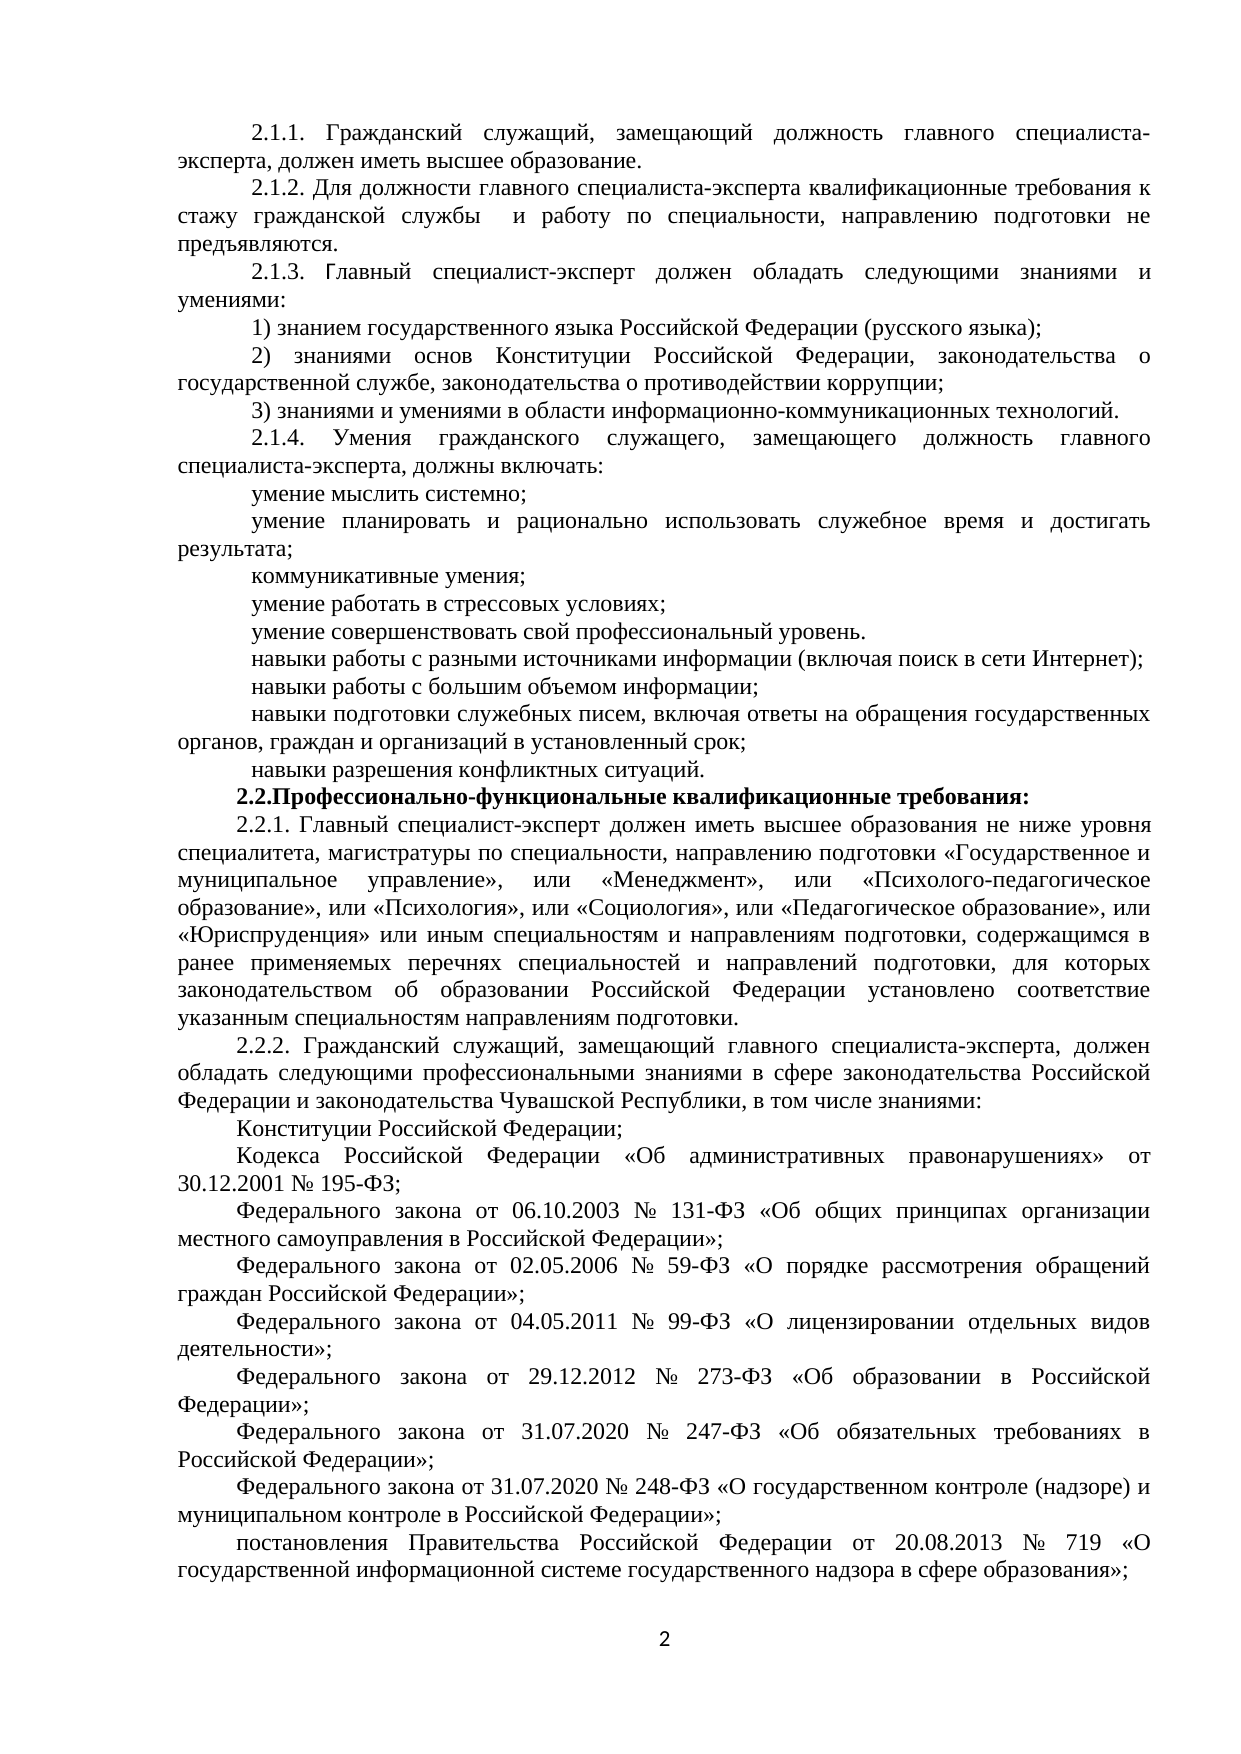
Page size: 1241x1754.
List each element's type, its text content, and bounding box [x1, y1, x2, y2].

text навыки разрешения конфликтных ситуаций. [177, 755, 1152, 782]
text навыки работы с большим объемом информации; [177, 672, 1152, 699]
text постановления Правительства Российской Федерации от 20.08.2013 № 719 «О государственной информационной системе государственного надзора в сфере образования»; [177, 1528, 1152, 1583]
text 2.1.4. Умения гражданского служащего, замещающего должность главного специалиста-эксперта, должны включать: [177, 423, 1152, 479]
text Федерального закона от 31.07.2020 № 247-ФЗ «Об обязательных требованиях в Российской Федерации»; [177, 1417, 1152, 1472]
text 2.2.Профессионально-функциональные квалификационные требования: [177, 782, 1152, 810]
text Федерального закона от 02.05.2006 № 59-ФЗ «О порядке рассмотрения обращений граждан Российской Федерации»; [177, 1252, 1152, 1307]
text Федерального закона от 04.05.2011 № 99-ФЗ «О лицензировании отдельных видов деятельности»; [177, 1307, 1152, 1362]
text Конституции Российской Федерации; [177, 1113, 1152, 1141]
text 3) знаниями и умениями в области информационно-коммуникационных технологий. [177, 396, 1152, 423]
text умение работать в стрессовых условиях; [177, 589, 1152, 617]
text 2) знаниями основ Конституции Российской Федерации, законодательства о государственной службе, законодательства о противодействии коррупции; [177, 341, 1152, 396]
text навыки подготовки служебных писем, включая ответы на обращения государственных органов, граждан и организаций в установленный срок; [177, 699, 1152, 755]
text навыки работы с разными источниками информации (включая поиск в сети Интернет); [177, 644, 1152, 672]
text 1) знанием государственного языка Российской Федерации (русского языка); [177, 313, 1152, 341]
text умение мыслить системно; [177, 479, 1152, 506]
text Кодекса Российской Федерации «Об административных правонарушениях» от 30.12.2001 № 195-ФЗ; [177, 1141, 1152, 1196]
text умение планировать и рационально использовать служебное время и достигать результата; [177, 506, 1152, 561]
text коммуникативные умения; [177, 561, 1152, 589]
text 2.1.1. Гражданский служащий, замещающий должность главного специалиста-эксперта, должен иметь высшее образование. [177, 118, 1152, 173]
text умение совершенствовать свой профессиональный уровень. [177, 617, 1152, 644]
text Федерального закона от 29.12.2012 № 273-ФЗ «Об образовании в Российской Федерации»; [177, 1362, 1152, 1417]
text 2.2.1. Главный специалист-эксперт должен иметь высшее образования не ниже уровня специалитета, магистратуры по специальности, направлению подготовки «Государственное и муниципальное управление», или «Менеджмент», или «Психолого-педагогическое образование», или «Психология», или «Социология», или «Педагогическое образование», или «Юриспруденция» или иным специальностям и направлениям подготовки, содержащимся в ранее применяемых перечнях специальностей и направлений подготовки, для которых законодательством об образовании Российской Федерации установлено соответствие указанным специальностям направлениям подготовки. [177, 810, 1152, 1031]
text 2.1.2. Для должности главного специалиста-эксперта квалификационные требования к стажу гражданской службы и работу по специальности, направлению подготовки не предъявляются. [177, 173, 1152, 256]
text 2.2.2. Гражданский служащий, замещающий главного специалиста-эксперта, должен обладать следующими профессиональными знаниями в сфере законодательства Российской Федерации и законодательства Чувашской Республики, в том числе знаниями: [177, 1031, 1152, 1113]
text 2.1.3. Главный специалист-эксперт должен обладать следующими знаниями и умениями: [177, 256, 1152, 313]
text Федерального закона от 31.07.2020 № 248-ФЗ «О государственном контроле (надзоре) и муниципальном контроле в Российской Федерации»; [177, 1472, 1152, 1528]
text Федерального закона от 06.10.2003 № 131-ФЗ «Об общих принципах организации местного самоуправления в Российской Федерации»; [177, 1196, 1152, 1252]
